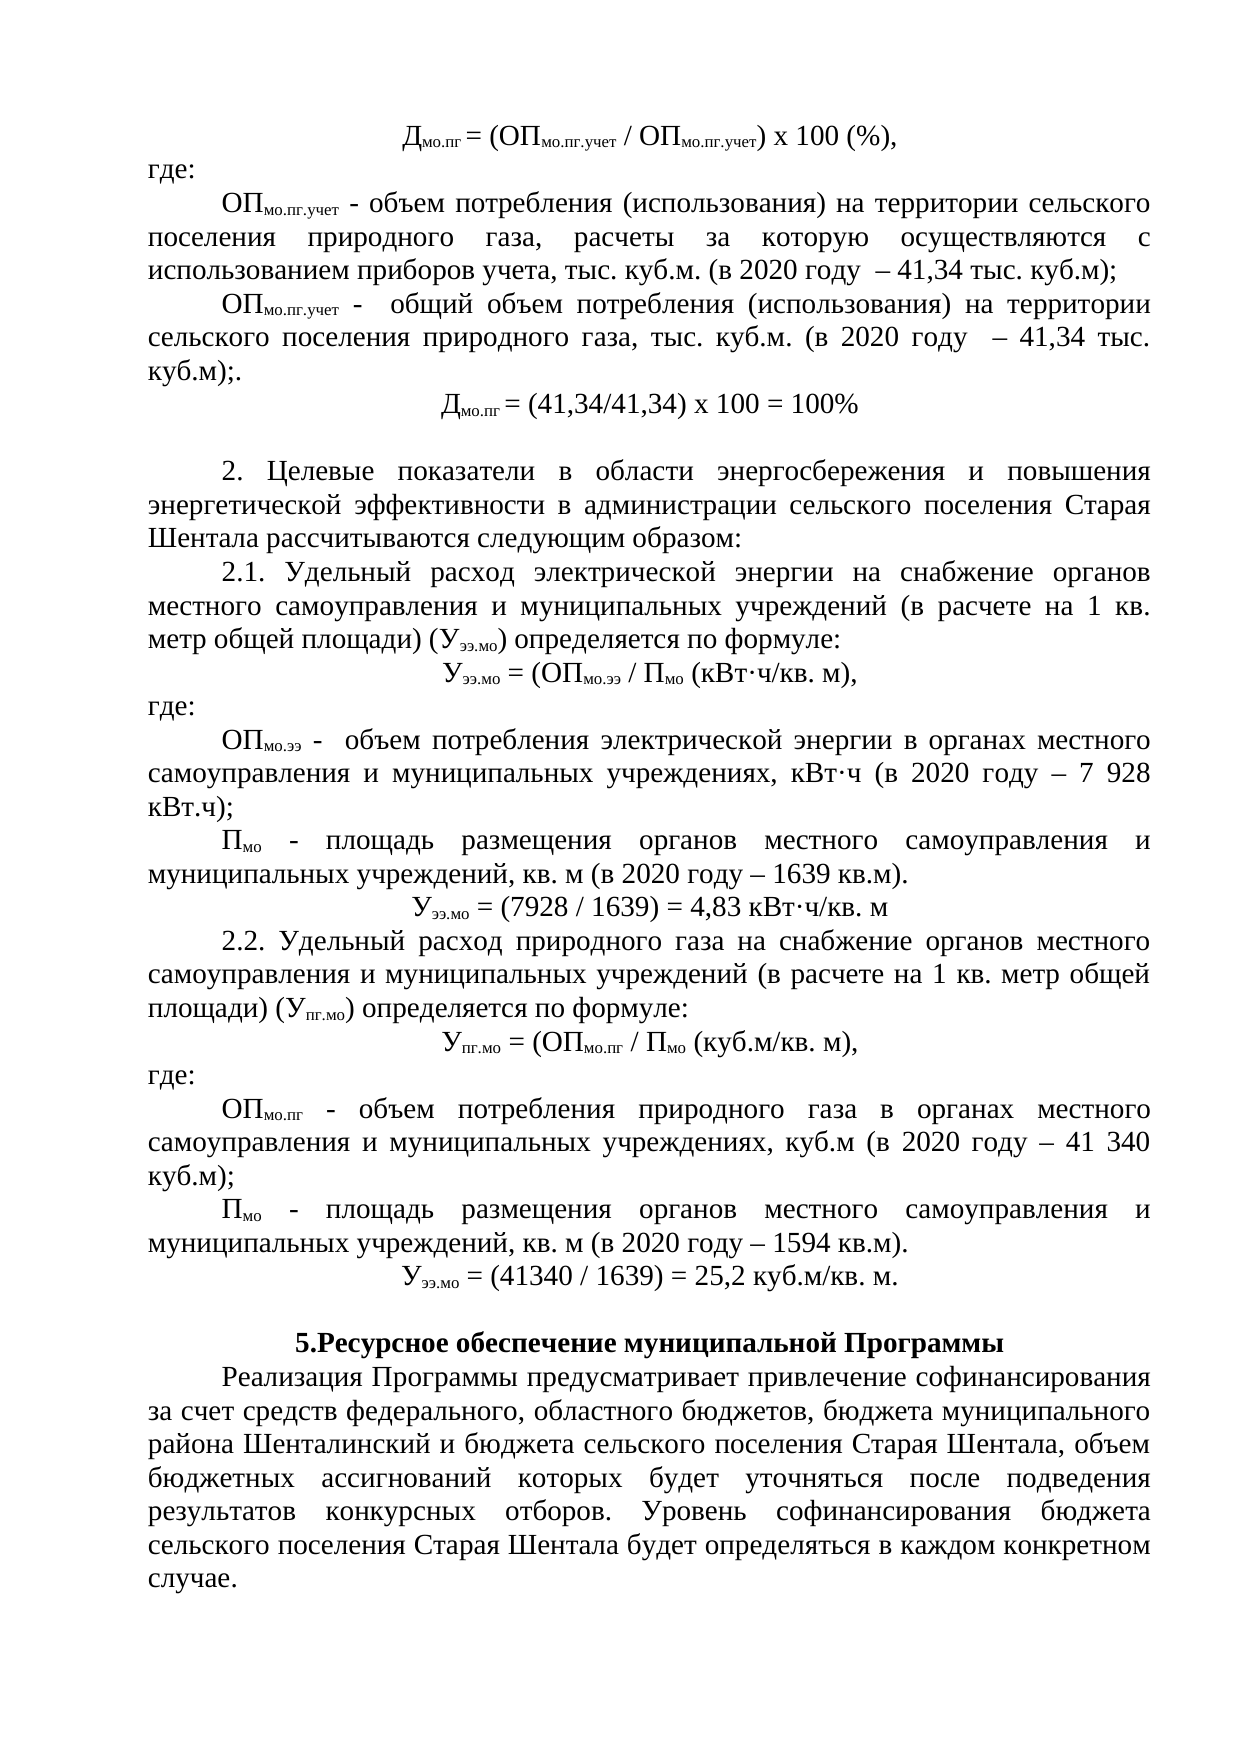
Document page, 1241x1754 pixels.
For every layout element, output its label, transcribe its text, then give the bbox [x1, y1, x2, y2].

text 2.1. Удельный расход электрической энергии на снабжение органов местного самоуправления и муниципальных учреждений (в расчете на 1 кв. метр общей площади) (Уээ.мо) определяется по формуле: [148, 554, 1152, 655]
text где: [148, 688, 1152, 722]
text 5.Ресурсное обеспечение муниципальной Программы [148, 1326, 1152, 1359]
text где: [148, 152, 1152, 185]
text Дмо.пг = (41,34/41,34) x 100 = 100% [148, 386, 1152, 420]
text Уээ.мо = (ОПмо.ээ / Пмо (кВт·ч/кв. м), [148, 655, 1152, 688]
text Реализация Программы предусматривает привлечение софинансирования за счет средств федерального, областного бюджетов, бюджета муниципального района Шенталинский и бюджета сельского поселения Старая Шентала, объем бюджетных ассигнований которых будет уточняться после подведения результатов конкурсных отборов. Уровень софинансирования бюджета сельского поселения Старая Шентала будет определяться в каждом конкретном случае. [148, 1359, 1152, 1594]
text 2.2. Удельный расход природного газа на снабжение органов местного самоуправления и муниципальных учреждений (в расчете на 1 кв. метр общей площади) (Упг.мо) определяется по формуле: [148, 923, 1152, 1024]
text Дмо.пг = (ОПмо.пг.учет / ОПмо.пг.учет) х 100 (%), [148, 118, 1152, 152]
text 2. Целевые показатели в области энергосбережения и повышения энергетической эффективности в администрации сельского поселения Старая Шентала рассчитываются следующим образом: [148, 453, 1152, 554]
text ОПмо.пг.учет - объем потребления (использования) на территории сельского поселения природного газа, расчеты за которую осуществляются с использованием приборов учета, тыс. куб.м. (в 2020 году – 41,34 тыс. куб.м); [148, 185, 1152, 286]
text ОПмо.пг.учет - общий объем потребления (использования) на территории сельского поселения природного газа, тыс. куб.м. (в 2020 году – 41,34 тыс. куб.м);. [148, 286, 1152, 386]
text Уээ.мо = (41340 / 1639) = 25,2 куб.м/кв. м. [148, 1258, 1152, 1292]
text где: [148, 1057, 1152, 1091]
text Уээ.мо = (7928 / 1639) = 4,83 кВт·ч/кв. м [148, 889, 1152, 923]
text ОПмо.пг - объем потребления природного газа в органах местного самоуправления и муниципальных учреждениях, куб.м (в 2020 году – 41 340 куб.м); [148, 1091, 1152, 1191]
text Упг.мо = (ОПмо.пг / Пмо (куб.м/кв. м), [148, 1024, 1152, 1057]
text Пмо - площадь размещения органов местного самоуправления и муниципальных учреждений, кв. м (в 2020 году – 1594 кв.м). [148, 1191, 1152, 1258]
text Пмо - площадь размещения органов местного самоуправления и муниципальных учреждений, кв. м (в 2020 году – 1639 кв.м). [148, 822, 1152, 889]
text ОПмо.ээ - объем потребления электрической энергии в органах местного самоуправления и муниципальных учреждениях, кВт·ч (в 2020 году – 7 928 кВт.ч); [148, 722, 1152, 822]
